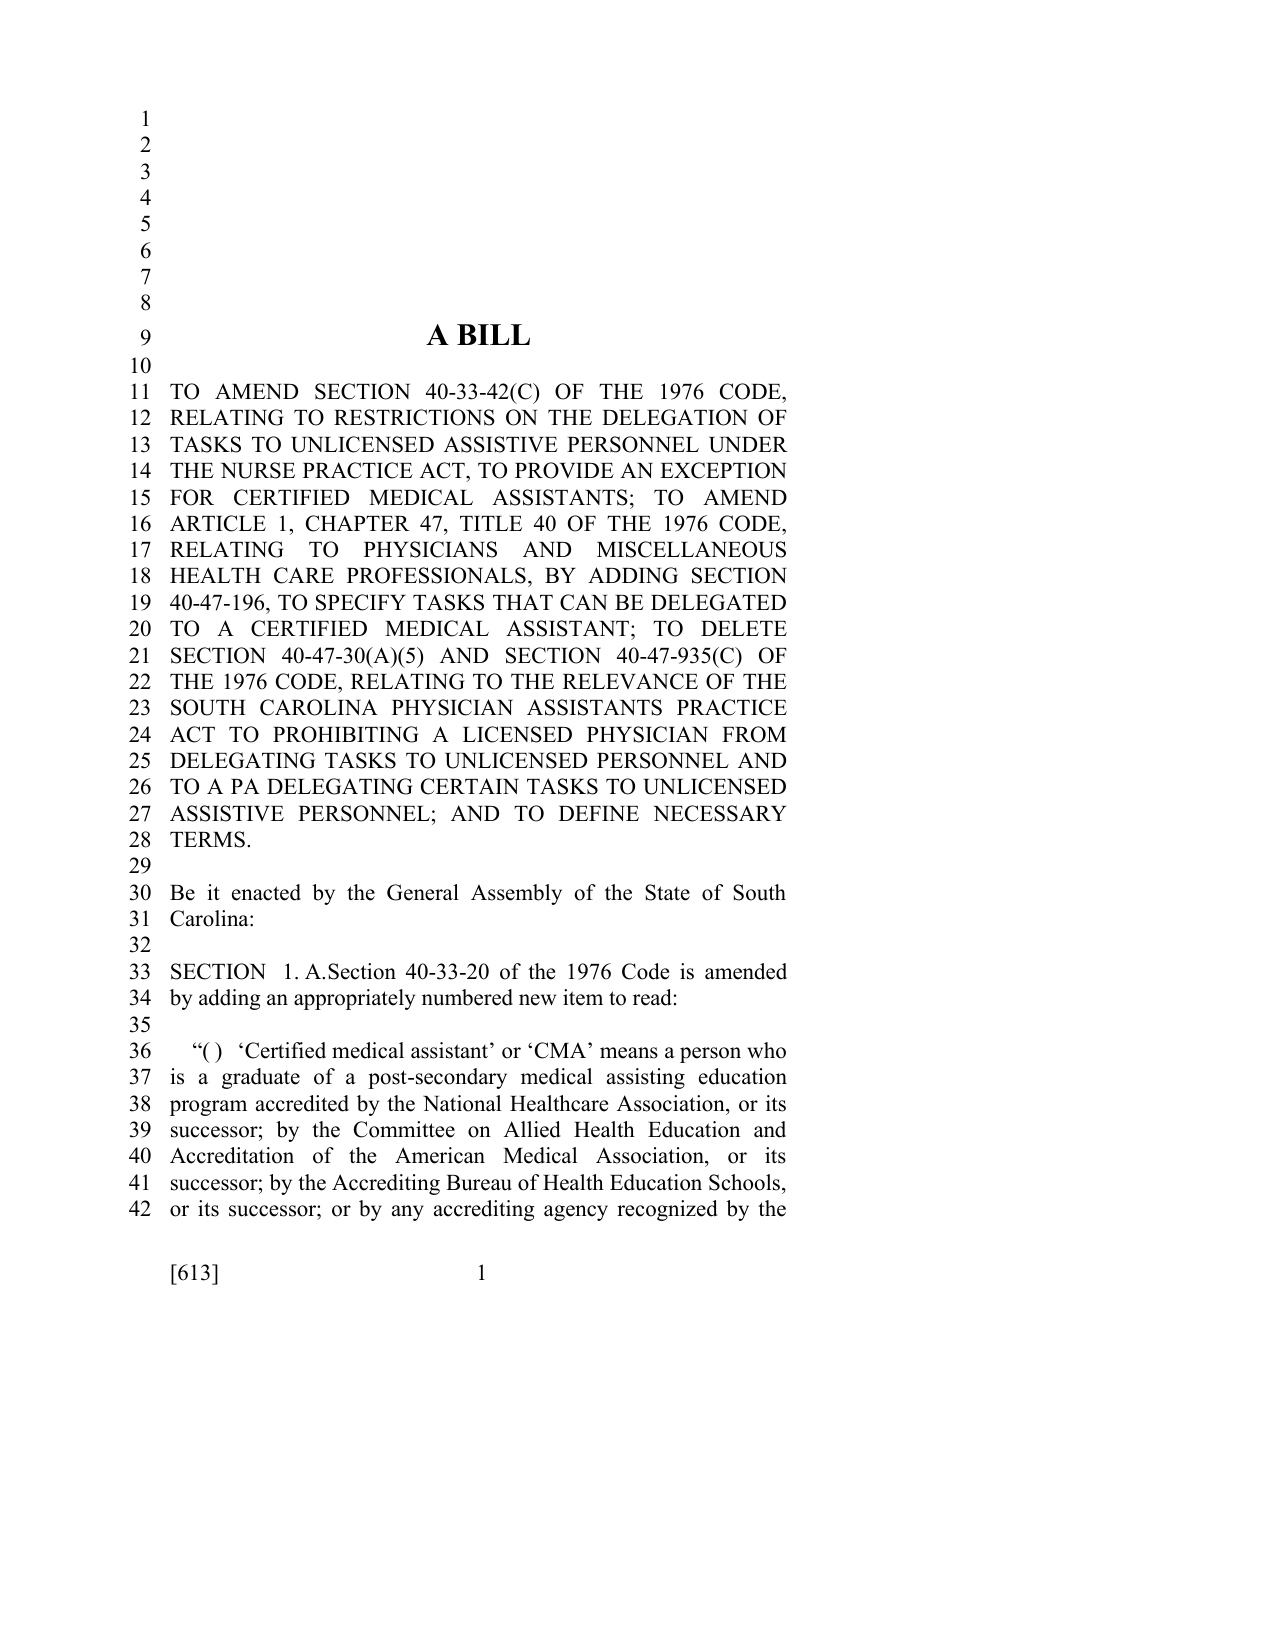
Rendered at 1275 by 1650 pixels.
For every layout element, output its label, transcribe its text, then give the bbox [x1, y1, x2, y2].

text SECTION 1. A. Section 40-33-20 of the 1976 Code is amended by adding an appropriately numbered new item to read: [169, 958, 787, 1011]
text A BILL [169, 316, 787, 352]
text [169, 1037, 787, 1221]
text Be it enacted by the General Assembly of the State of South Carolina: [169, 879, 787, 932]
text TO AMEND SECTION 40-33-42(C) OF THE 1976 CODE, RELATING TO RESTRICTIONS ON THE DELEGATION OF TASKS TO UNLICENSED ASSISTIVE PERSONNEL UNDER THE NURSE PRACTICE ACT, TO PROVIDE AN EXCEPTION FOR CERTIFIED MEDICAL ASSISTANTS; TO AMEND ARTICLE 1, CHAPTER 47, TITLE 40 OF THE 1976 CODE, RELATING TO PHYSICIANS AND MISCELLANEOUS HEALTH CARE PROFESSIONALS, BY ADDING SECTION 40-47-196, TO SPECIFY TASKS THAT CAN BE DELEGATED TO A CERTIFIED MEDICAL ASSISTANT; TO DELETE SECTION 40-47-30(A)(5) AND SECTION 40-47-935(C) OF THE 1976 CODE, RELATING TO THE RELEVANCE OF THE SOUTH CAROLINA PHYSICIAN ASSISTANTS PRACTICE ACT TO PROHIBITING A LICENSED PHYSICIAN FROM DELEGATING TASKS TO UNLICENSED PERSONNEL AND TO A PA DELEGATING CERTAIN TASKS TO UNLICENSED ASSISTIVE PERSONNEL; AND TO DEFINE NECESSARY TERMS. [169, 378, 787, 852]
